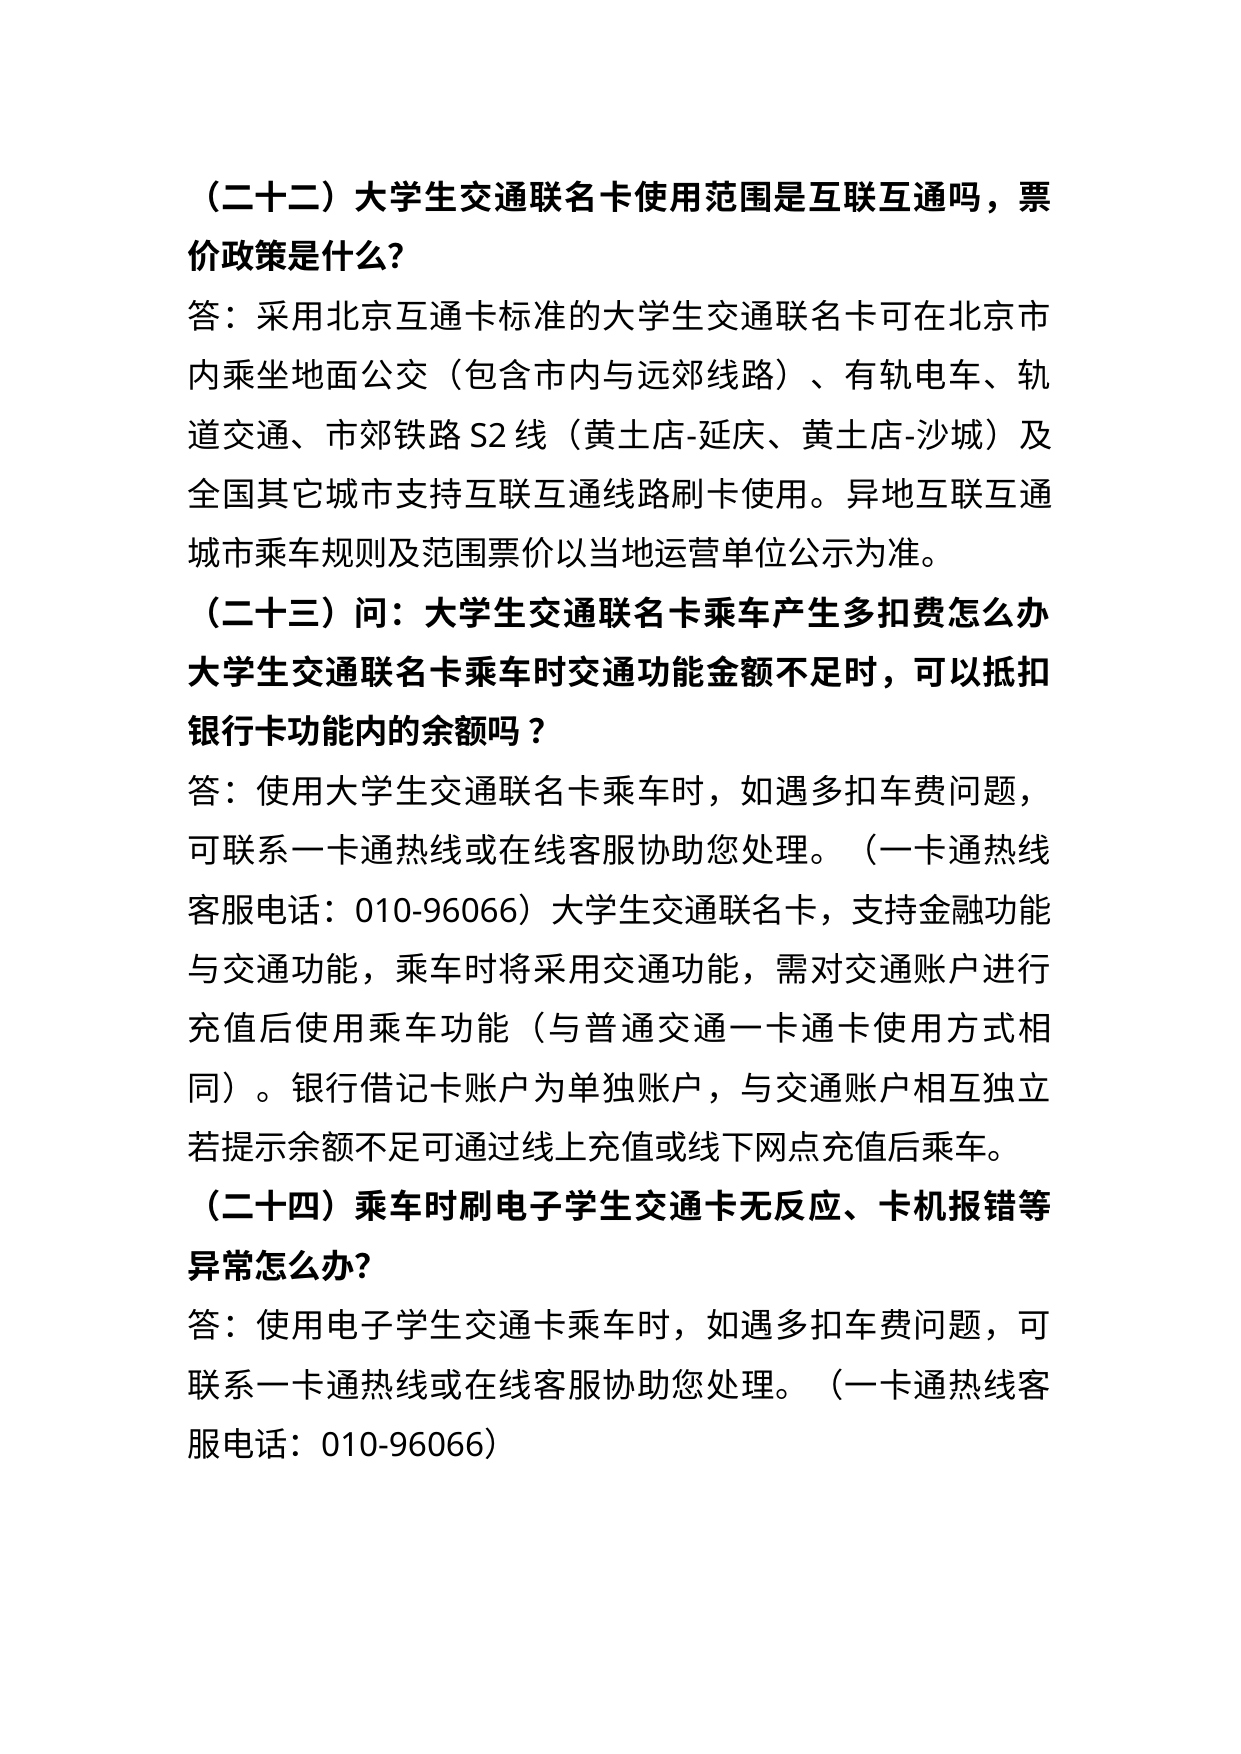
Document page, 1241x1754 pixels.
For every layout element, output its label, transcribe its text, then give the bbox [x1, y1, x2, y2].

subtitle 大学生交通联名卡使用范围是互联互通吗，票价政策是什么？ [187, 162, 1053, 281]
subtitle 乘车时刷电子学生交通卡无反应、卡机报错等异常怎么办？ [187, 1171, 1053, 1290]
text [187, 281, 1053, 578]
text 答：使用电子学生交通卡乘车时，如遇多扣车费问题，可联系一卡通热线或在线客服协助您处理。（一卡通热线客服电话：010-96066） [187, 1290, 1053, 1468]
text 答：使用大学生交通联名卡乘车时，如遇多扣车费问题，可联系一卡通热线或在线客服协助您处理。（一卡通热线客服电话：010-96066）大学生交通联名卡，支持金融功能与交通功能，乘车时将采用交通功能，需对交通账户进行充值后使用乘车功能（与普通交通一卡通卡使用方式相同）。银行借记卡账户为单独账户，与交通账户相互独立若提示余额不足可通过线上充值或线下网点充值后乘车。 [187, 756, 1053, 1171]
subtitle 问：大学生交通联名卡乘车产生多扣费怎么办？大学生交通联名卡乘车时交通功能金额不足时，可以抵扣银行卡功能内的余额吗 ？ [187, 578, 1053, 756]
